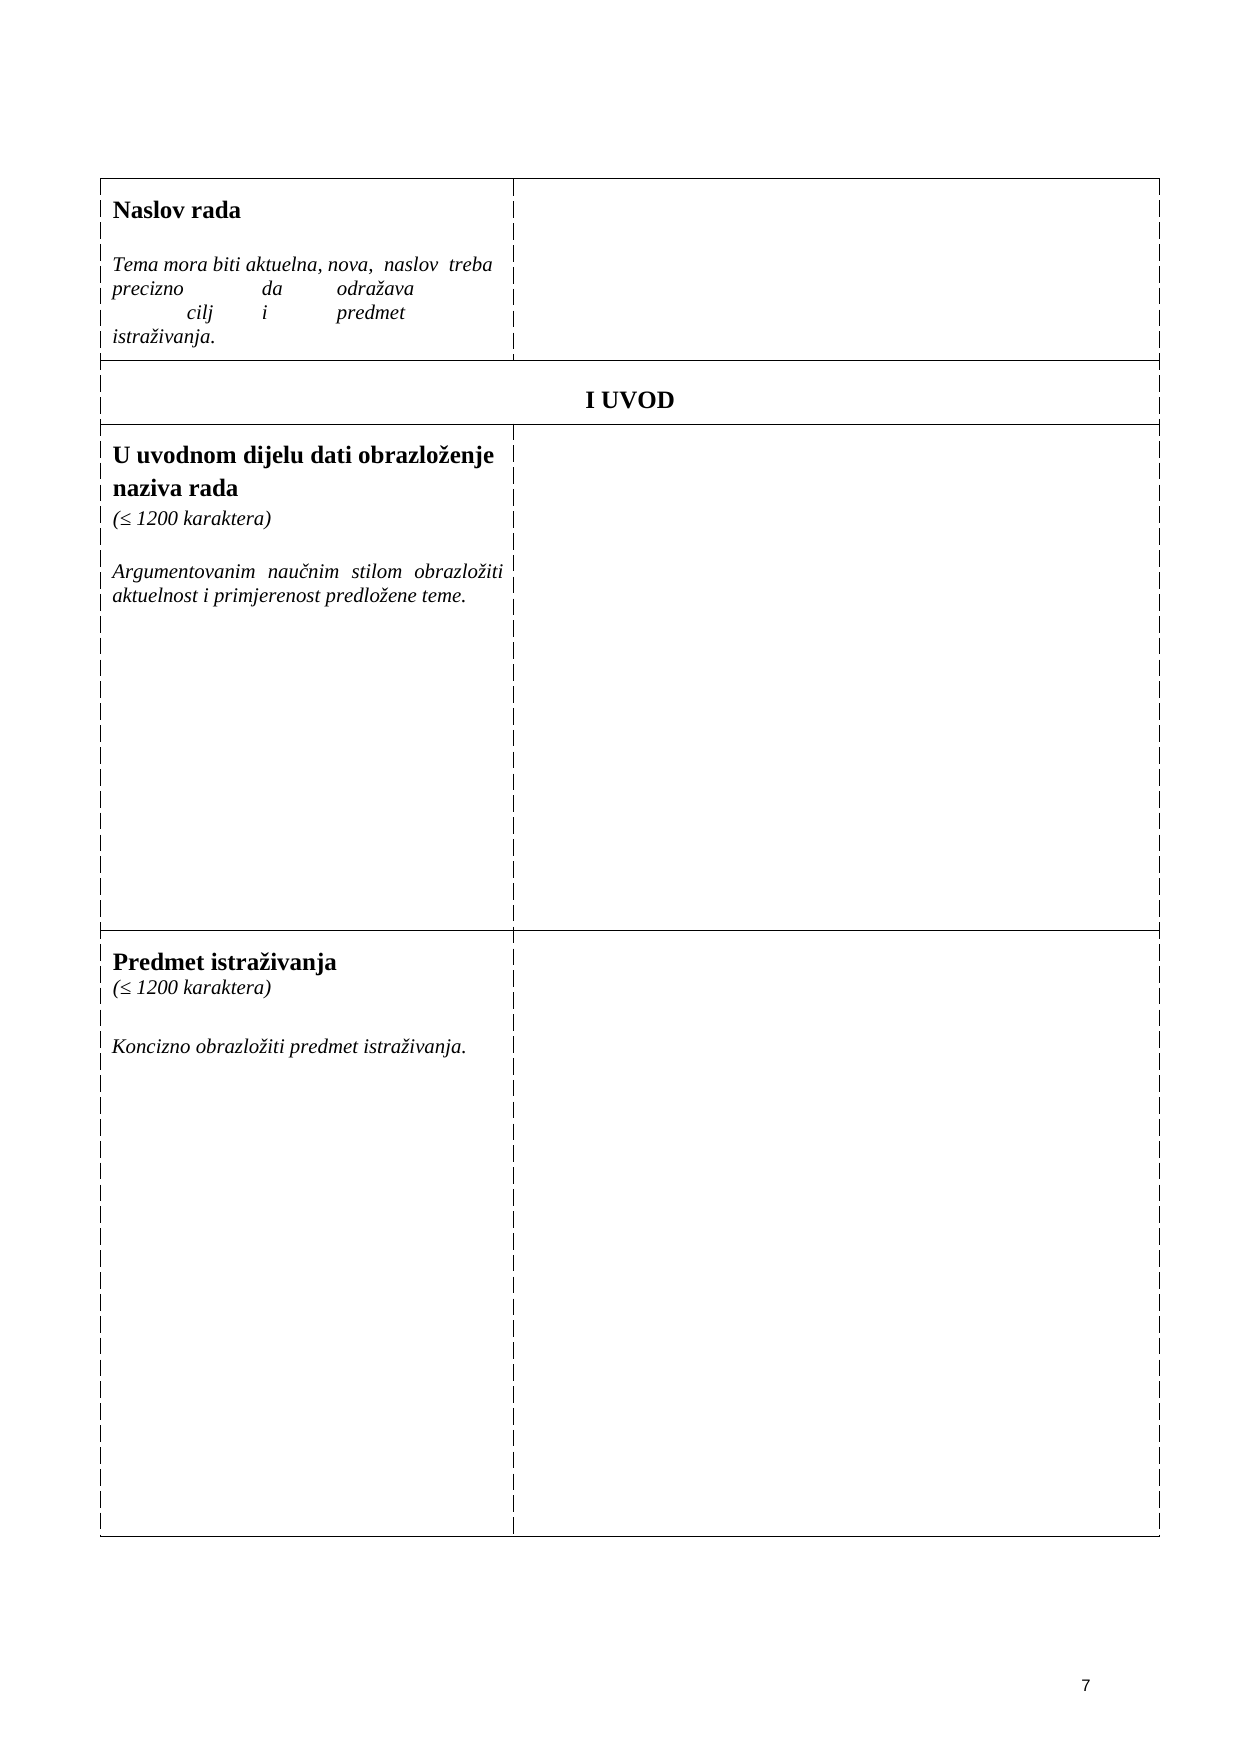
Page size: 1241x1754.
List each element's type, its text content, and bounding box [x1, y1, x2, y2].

table_cell I UVOD [101, 361, 1160, 423]
table_cell [513, 425, 1160, 930]
table_header Naslov rada Tema mora biti aktuelna, nova, naslov treba precizno da odražava cilj i predmet istraživanja. [101, 179, 513, 359]
table_cell U uvodnom dijelu dati obrazloženje naziva rada (≤ 1200 karaktera) Argumentovanim naučnim stilom obrazložiti aktuelnost i primjerenost predložene teme. [101, 425, 513, 930]
table_cell Predmet istraživanja (≤ 1200 karaktera) Koncizno obrazložiti predmet istraživanja. [101, 931, 513, 1536]
table_cell [513, 931, 1160, 1536]
table_header [513, 179, 1160, 359]
